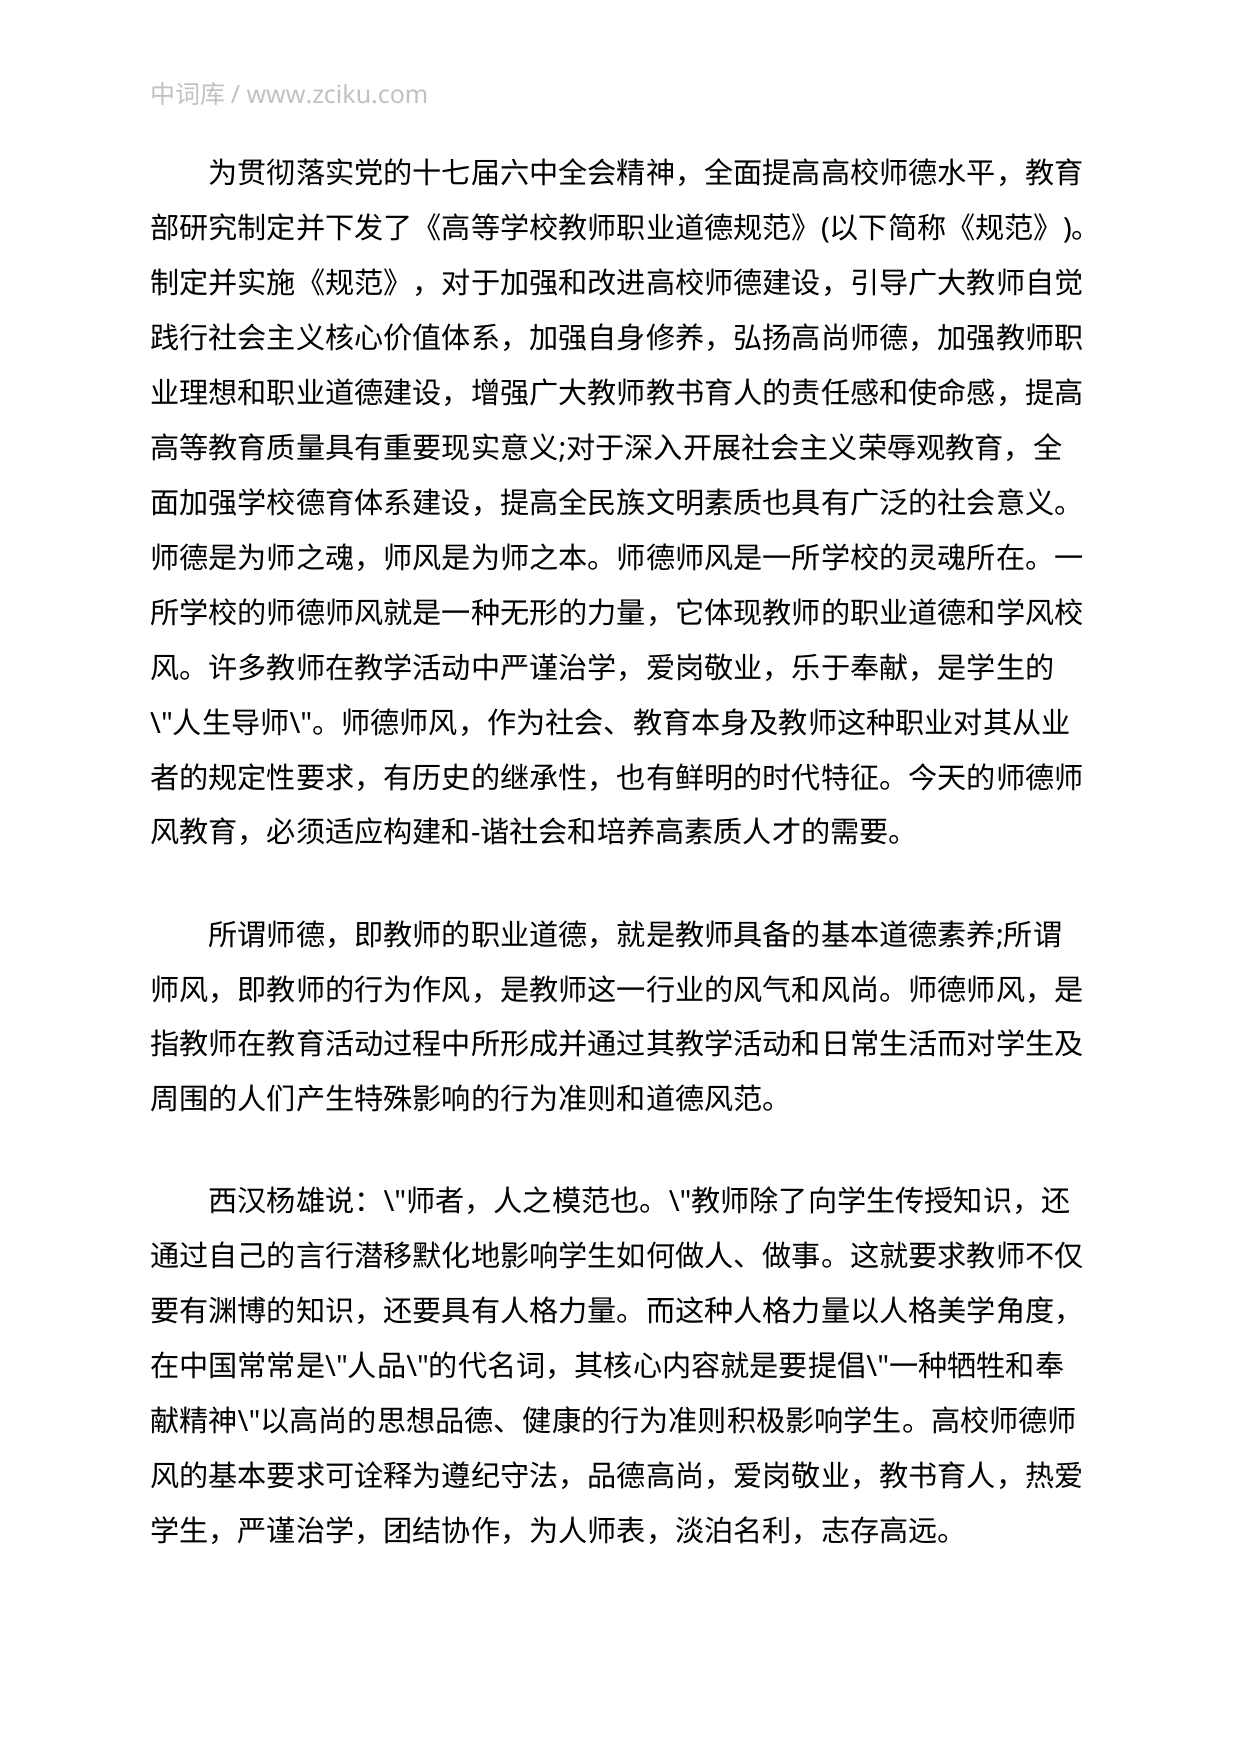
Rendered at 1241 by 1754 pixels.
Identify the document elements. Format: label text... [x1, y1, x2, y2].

text 所谓师德，即教师的职业道德，就是教师具备的基本道德素养;所谓师风，即教师的行为作风，是教师这一行业的风气和风尚。师德师风，是指教师在教育活动过程中所形成并通过其教学活动和日常生活而对学生及周围的人们产生特殊影响的行为准则和道德风范。 [150, 911, 1090, 1118]
text 为贯彻落实党的十七届六中全会精神，全面提高高校师德水平，教育部研究制定并下发了《高等学校教师职业道德规范》(以下简称《规范》)。制定并实施《规范》，对于加强和改进高校师德建设，引导广大教师自觉践行社会主义核心价值体系，加强自身修养，弘扬高尚师德，加强教师职业理想和职业道德建设，增强广大教师教书育人的责任感和使命感，提高高等教育质量具有重要现实意义;对于深入开展社会主义荣辱观教育，全面加强学校德育体系建设，提高全民族文明素质也具有广泛的社会意义。师德是为师之魂，师风是为师之本。师德师风是一所学校的灵魂所在。一所学校的师德师风就是一种无形的力量，它体现教师的职业道德和学风校风。许多教师在教学活动中严谨治学，爱岗敬业，乐于奉献，是学生的\"人生导师\"。师德师风，作为社会、教育本身及教师这种职业对其从业者的规定性要求，有历史的继承性，也有鲜明的时代特征。今天的师德师风教育，必须适应构建和-谐社会和培养高素质人才的需要。 [150, 150, 1090, 851]
text 西汉杨雄说：\"师者，人之模范也。\"教师除了向学生传授知识，还通过自己的言行潜移默化地影响学生如何做人、做事。这就要求教师不仅要有渊博的知识，还要具有人格力量。而这种人格力量以人格美学角度，在中国常常是\"人品\"的代名词，其核心内容就是要提倡\"一种牺牲和奉献精神\"以高尚的思想品德、健康的行为准则积极影响学生。高校师德师风的基本要求可诠释为遵纪守法，品德高尚，爱岗敬业，教书育人，热爱学生，严谨治学，团结协作，为人师表，淡泊名利，志存高远。 [150, 1178, 1090, 1549]
